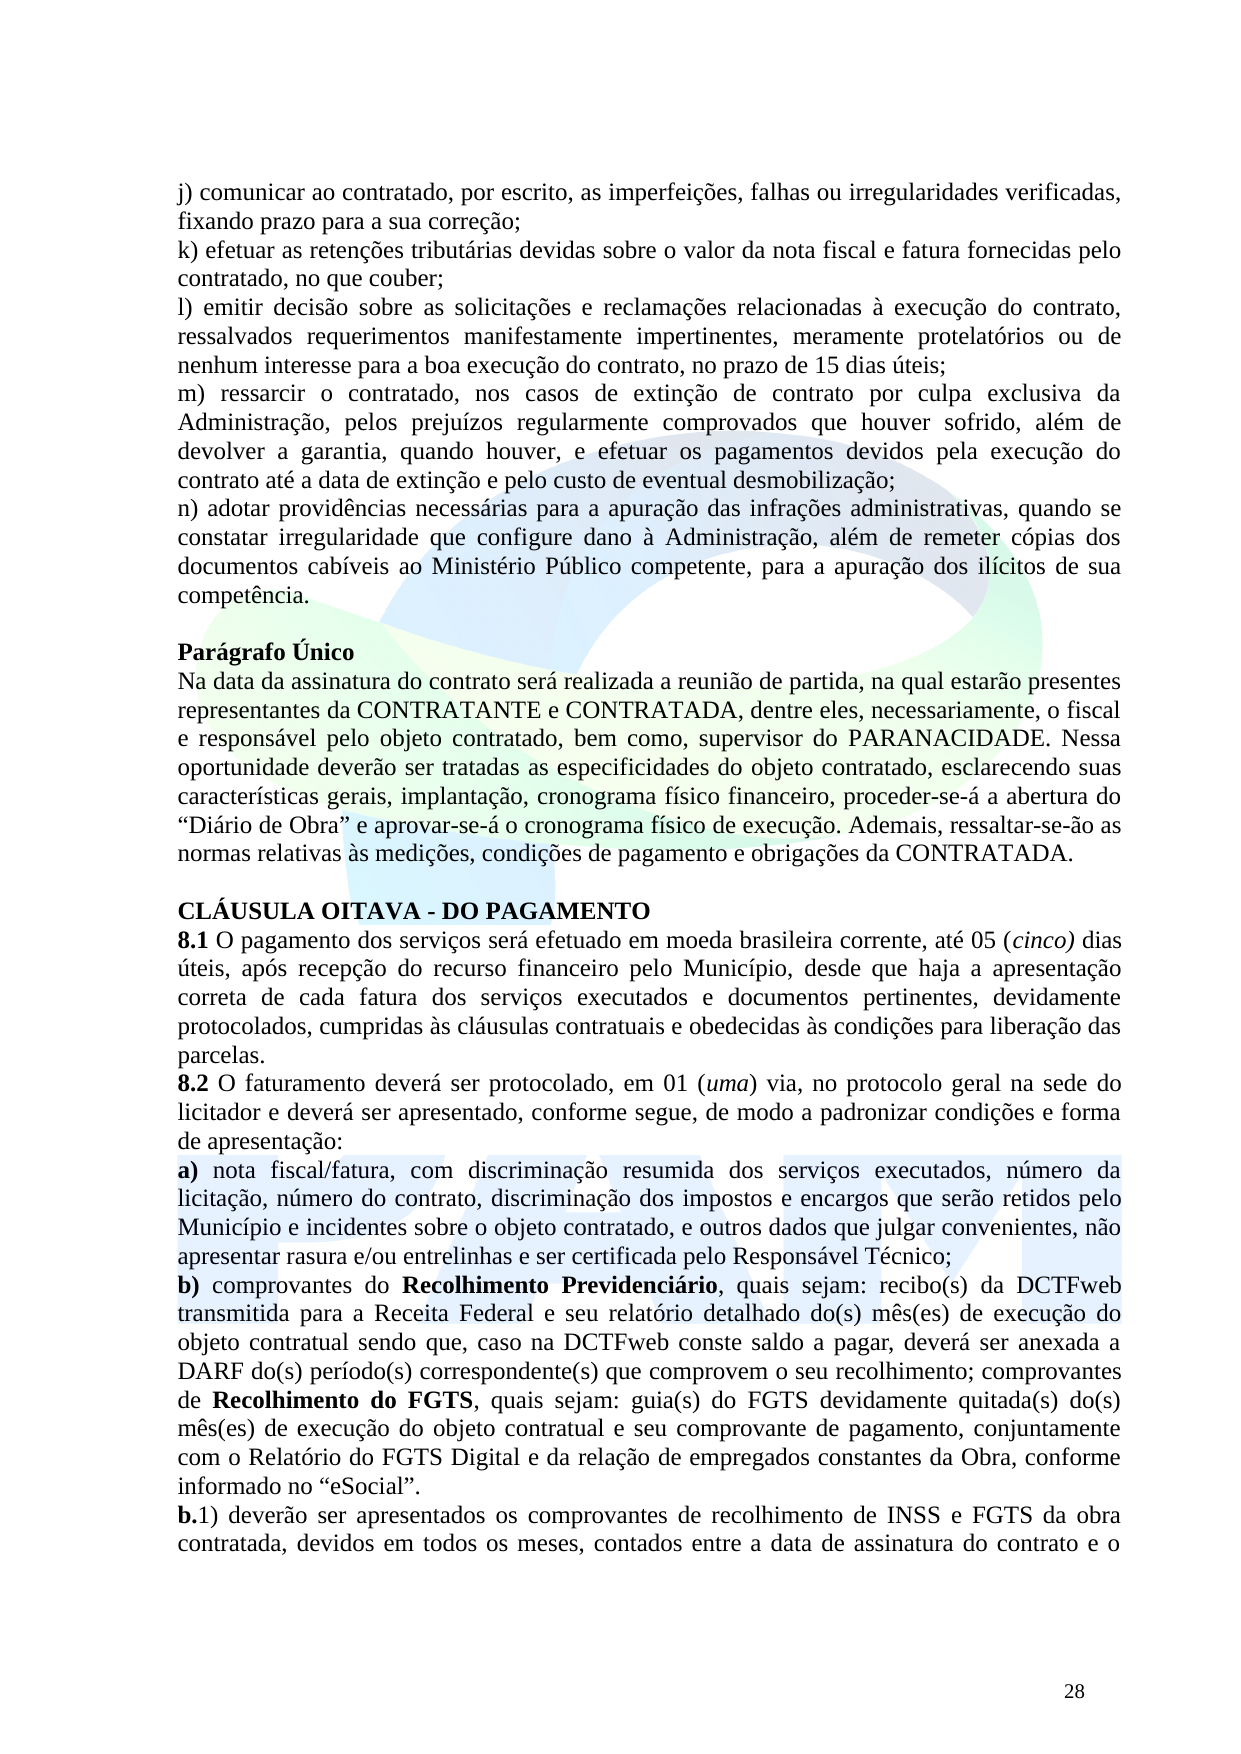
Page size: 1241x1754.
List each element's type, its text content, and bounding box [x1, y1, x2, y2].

text CLÁUSULA OITAVA - DO PAGAMENTO [177, 896, 1122, 925]
text 8.2 O faturamento deverá ser protocolado, em 01 (uma) via, no protocolo geral na sede do licitador e deverá ser apresentado, conforme segue, de modo a padronizar condições e forma de apresentação: [177, 1068, 1122, 1155]
text n) adotar providências necessárias para a apuração das infrações administrativas, quando se constatar irregularidade que configure dano à Administração, além de remeter cópias dos documentos cabíveis ao Ministério Público competente, para a apuração dos ilícitos de sua competência. [177, 493, 1122, 608]
text m) ressarcir o contratado, nos casos de extinção de contrato por culpa exclusiva da Administração, pelos prejuízos regularmente comprovados que houver sofrido, além de devolver a garantia, quando houver, e efetuar os pagamentos devidos pela execução do contrato até a data de extinção e pelo custo de eventual desmobilização; [177, 378, 1122, 493]
text l) emitir decisão sobre as solicitações e reclamações relacionadas à execução do contrato, ressalvados requerimentos manifestamente impertinentes, meramente protelatórios ou de nenhum interesse para a boa execução do contrato, no prazo de 15 dias úteis; [177, 292, 1122, 378]
text Na data da assinatura do contrato será realizada a reunião de partida, na qual estarão presentes representantes da CONTRATANTE e CONTRATADA, dentre eles, necessariamente, o fiscal e responsável pelo objeto contratado, bem como, supervisor do PARANACIDADE. Nessa oportunidade deverão ser tratadas as especificidades do objeto contratado, esclarecendo suas características gerais, implantação, cronograma físico financeiro, proceder-se-á a abertura do “Diário de Obra” e aprovar-se-á o cronograma físico de execução. Ademais, ressaltar-se-ão as normas relativas às medições, condições de pagamento e obrigações da CONTRATADA. [177, 666, 1122, 867]
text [177, 1500, 1122, 1557]
text a) nota fiscal/fatura, com discriminação resumida dos serviços executados, número da licitação, número do contrato, discriminação dos impostos e encargos que serão retidos pelo Município e incidentes sobre o objeto contratado, e outros dados que julgar convenientes, não apresentar rasura e/ou entrelinhas e ser certificada pelo Responsável Técnico; [177, 1155, 1122, 1270]
text j) comunicar ao contratado, por escrito, as imperfeições, falhas ou irregularidades verificadas, fixando prazo para a sua correção; [177, 177, 1122, 235]
text k) efetuar as retenções tributárias devidas sobre o valor da nota fiscal e fatura fornecidas pelo contratado, no que couber; [177, 235, 1122, 292]
text 8.1 O pagamento dos serviços será efetuado em moeda brasileira corrente, até 05 (cinco) dias úteis, após recepção do recurso financeiro pelo Município, desde que haja a apresentação correta de cada fatura dos serviços executados e documentos pertinentes, devidamente protocolados, cumpridas às cláusulas contratuais e obedecidas às condições para liberação das parcelas. [177, 925, 1122, 1068]
text Parágrafo Único [177, 637, 1122, 666]
text b) comprovantes do Recolhimento Previdenciário, quais sejam: recibo(s) da DCTFweb transmitida para a Receita Federal e seu relatório detalhado do(s) mês(es) de execução do objeto contratual sendo que, caso na DCTFweb conste saldo a pagar, deverá ser anexada a DARF do(s) período(s) correspondente(s) que comprovem o seu recolhimento; comprovantes de Recolhimento do FGTS, quais sejam: guia(s) do FGTS devidamente quitada(s) do(s) mês(es) de execução do objeto contratual e seu comprovante de pagamento, conjuntamente com o Relatório do FGTS Digital e da relação de empregados constantes da Obra, conforme informado no “eSocial”. [177, 1270, 1122, 1500]
